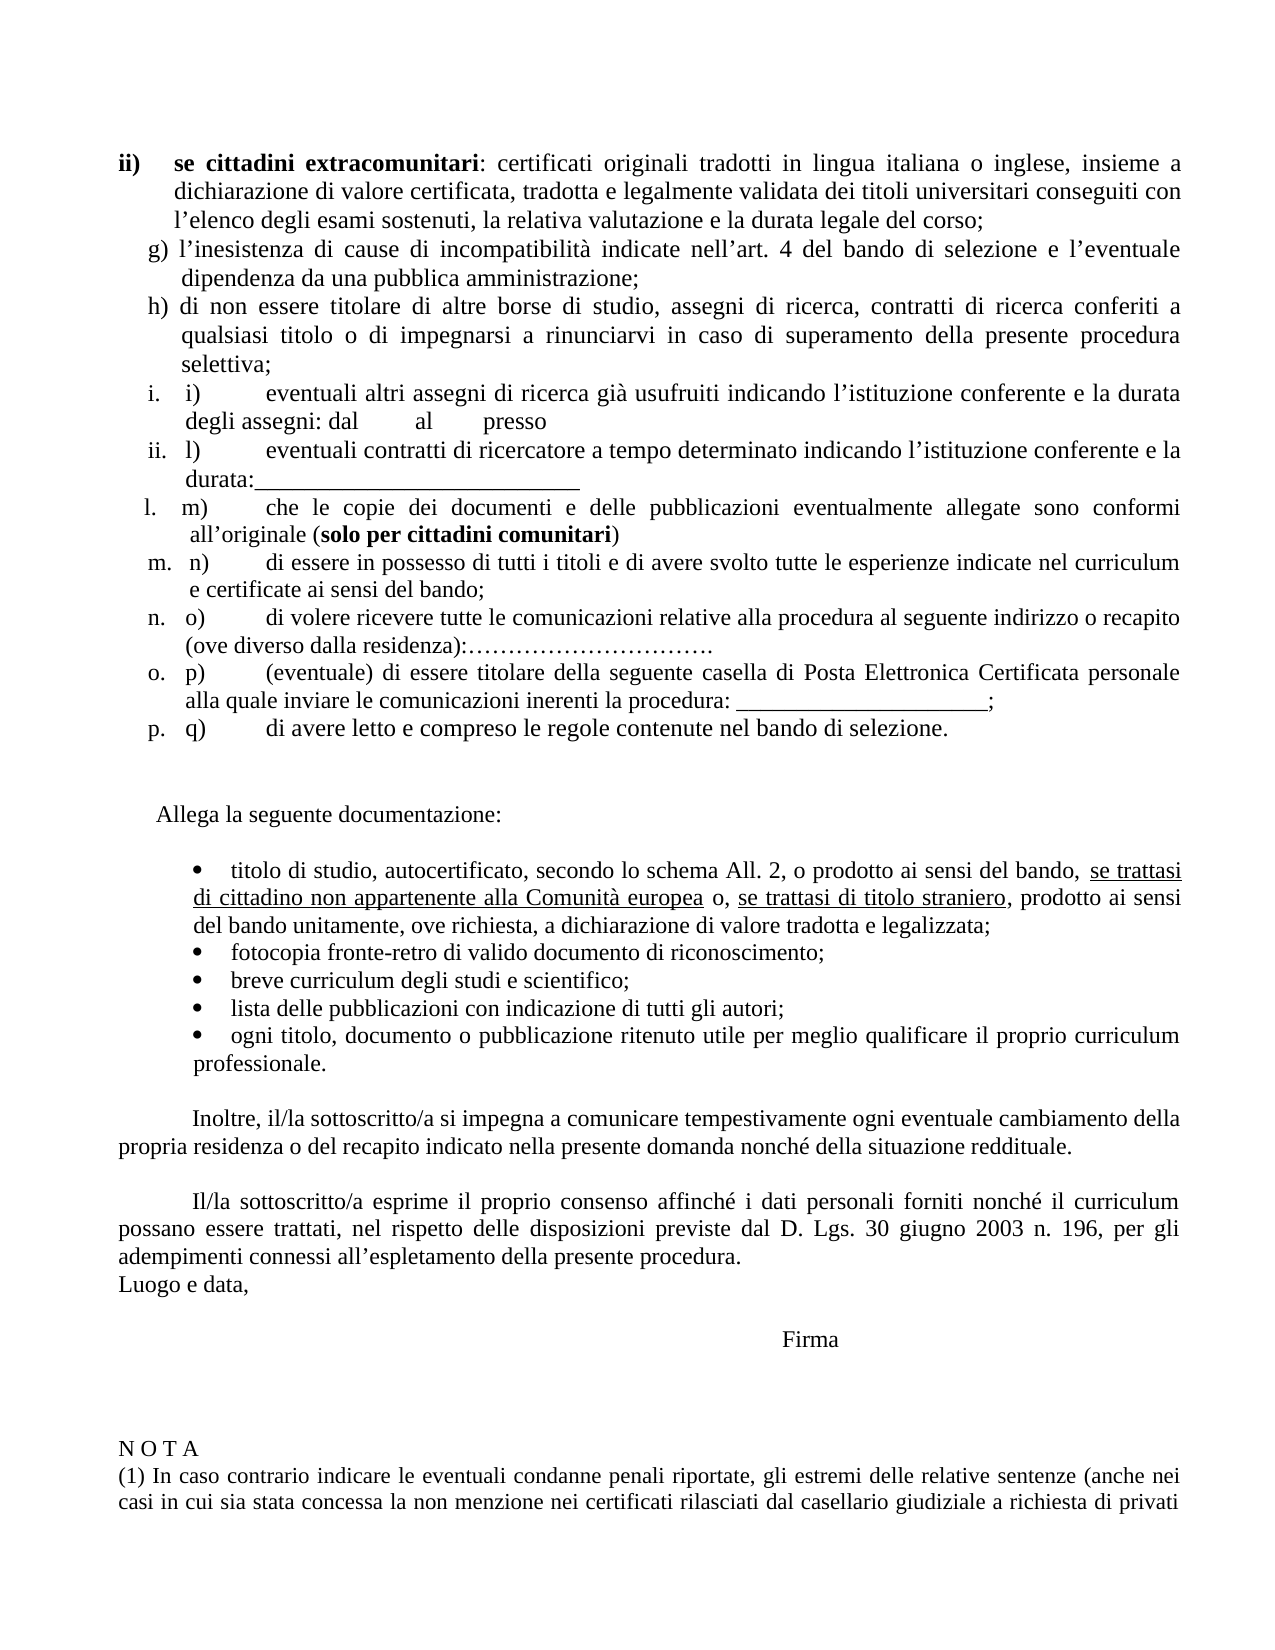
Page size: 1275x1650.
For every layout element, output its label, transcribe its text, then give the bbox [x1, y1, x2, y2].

text Luogo e data, [118, 1270, 1182, 1297]
list i) eventuali altri assegni di ricerca già usufruiti indicando l’istituzione conferente e la durata degli assegni: dal al presso [148, 378, 1182, 435]
text ii) se cittadini extracomunitari: certificati originali tradotti in lingua italiana o inglese, insieme a dichiarazione di valore certificata, tradotta e legalmente validata dei titoli universitari conseguiti con l’elenco degli esami sostenuti, la relativa valutazione e la durata legale del corso; [118, 148, 1182, 234]
list q) di avere letto e compreso le regole contenute nel bando di selezione. [148, 713, 1182, 742]
text  lista delle pubblicazioni con indicazione di tutti gli autori; [193, 994, 1182, 1021]
list m) che le copie dei documenti e delle pubblicazioni eventualmente allegate sono conformi all’originale (solo per cittadini comunitari) [144, 493, 1182, 548]
text  breve curriculum degli studi e scientifico; [193, 966, 1182, 994]
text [118, 1462, 1182, 1514]
list n) di essere in possesso di tutti i titoli e di avere svolto tutte le esperienze indicate nel curriculum e certificate ai sensi del bando; [148, 548, 1182, 603]
text Firma [118, 1325, 1182, 1352]
text h) di non essere titolare di altre borse di studio, assegni di ricerca, contratti di ricerca conferiti a qualsiasi titolo o di impegnarsi a rinunciarvi in caso di superamento della presente procedura selettiva; [148, 291, 1182, 378]
text  titolo di studio, autocertificato, secondo lo schema All. 2, o prodotto ai sensi del bando, se trattasi di cittadino non appartenente alla Comunità europea o, se trattasi di titolo straniero, prodotto ai sensi del bando unitamente, ove richiesta, a dichiarazione di valore tradotta e legalizzata; [193, 856, 1182, 938]
list p) (eventuale) di essere titolare della seguente casella di Posta Elettronica Certificata personale alla quale inviare le comunicazioni inerenti la procedura: _____________________; [148, 658, 1182, 713]
text  fotocopia fronte-retro di valido documento di riconoscimento; [193, 938, 1182, 966]
text N O T A [118, 1435, 1182, 1462]
text g) l’inesistenza di cause di incompatibilità indicate nell’art. 4 del bando di selezione e l’eventuale dipendenza da una pubblica amministrazione; [148, 234, 1182, 291]
text Allega la seguente documentazione: [156, 800, 1182, 828]
list l) eventuali contratti di ricercatore a tempo determinato indicando l’istituzione conferente e la durata:__________________________ [148, 435, 1182, 493]
list o) di volere ricevere tutte le comunicazioni relative alla procedura al seguente indirizzo o recapito (ove diverso dalla residenza):…………………………. [148, 603, 1182, 658]
text Inoltre, il/la sottoscritto/a si impegna a comunicare tempestivamente ogni eventuale cambiamento della propria residenza o del recapito indicato nella presente domanda nonché della situazione reddituale. [118, 1104, 1182, 1159]
text Il/la sottoscritto/a esprime il proprio consenso affinché i dati personali forniti nonché il curriculum possano essere trattati, nel rispetto delle disposizioni previste dal D. Lgs. 30 giugno 2003 n. 196, per gli adempimenti connessi all’espletamento della presente procedura. [118, 1187, 1182, 1270]
text  ogni titolo, documento o pubblicazione ritenuto utile per meglio qualificare il proprio curriculum professionale. [193, 1021, 1182, 1076]
